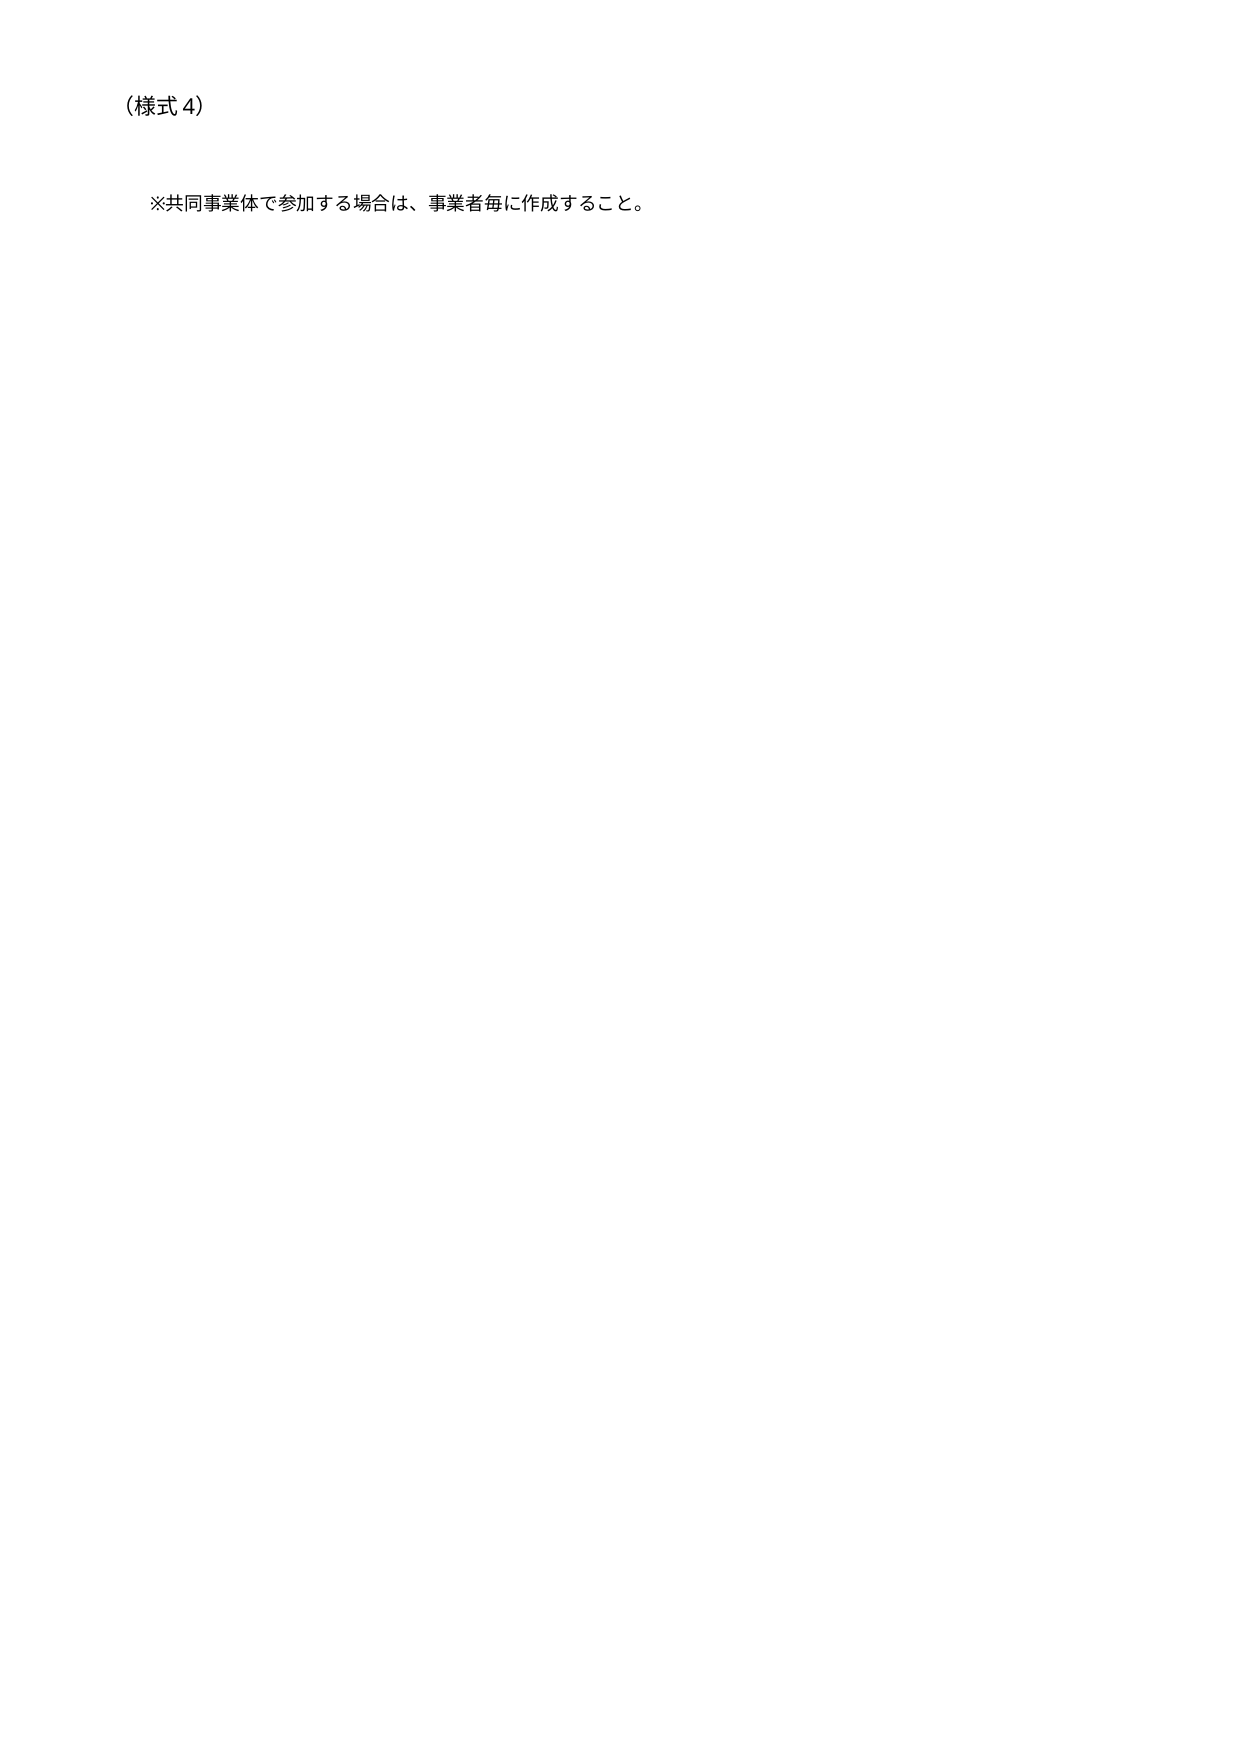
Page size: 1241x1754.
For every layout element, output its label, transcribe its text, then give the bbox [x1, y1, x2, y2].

text ※共同事業体で参加する場合は、事業者毎に作成すること。 [112, 183, 1128, 221]
